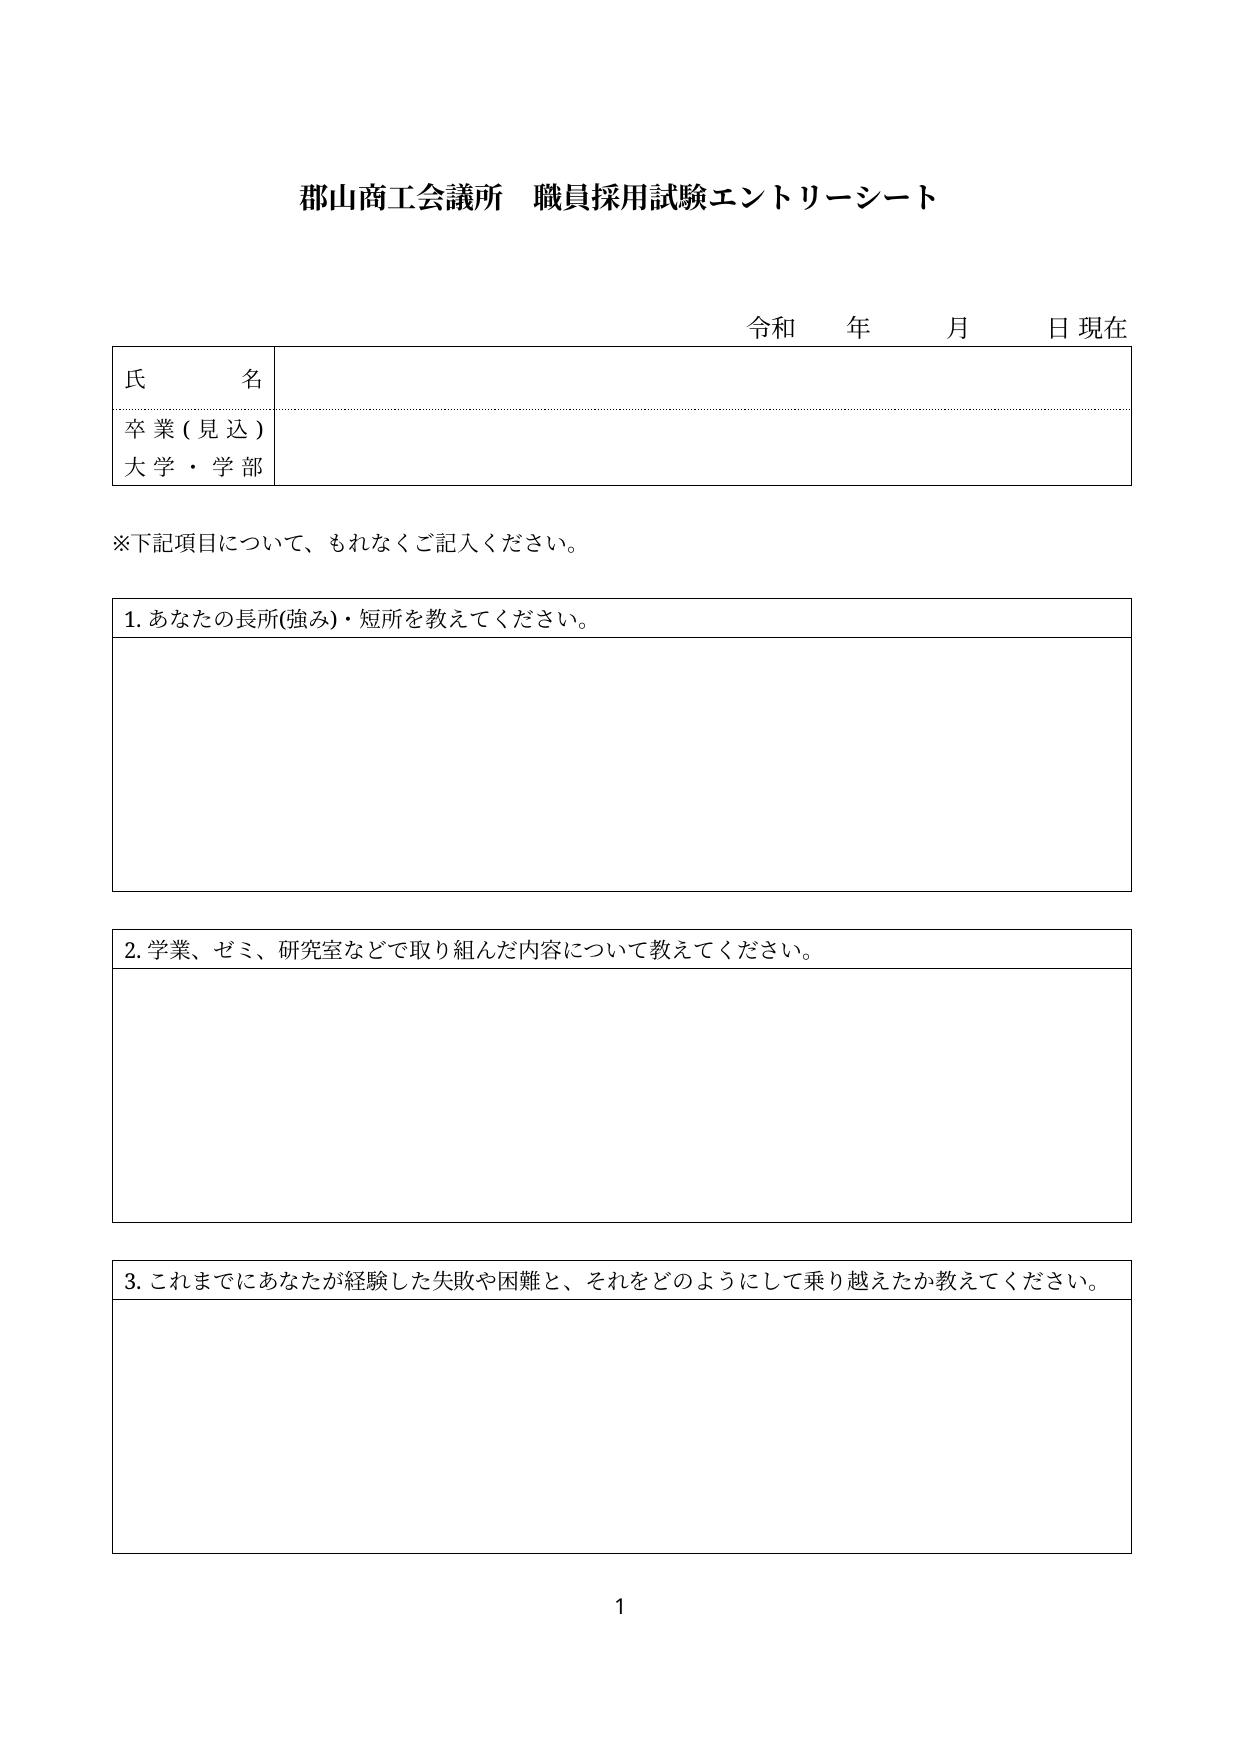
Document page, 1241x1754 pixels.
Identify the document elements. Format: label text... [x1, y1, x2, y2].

table_cell [113, 1300, 1131, 1553]
table_header 3. これまでにあなたが経験した失敗や困難と、それをどのようにして乗り越えたか教えてください。 [113, 1261, 1131, 1299]
text ※下記項目について、もれなくご記入ください。 [112, 523, 1128, 561]
table_header [275, 347, 1131, 408]
text 令和 年 月 日 現在 [112, 308, 1128, 346]
table_cell [275, 409, 1131, 484]
table_header 1. あなたの長所(強み)・短所を教えてください。 [113, 599, 1131, 637]
table_cell [113, 969, 1131, 1222]
table_header 2. 学業、ゼミ、研究室などで取り組んだ内容について教えてください。 [113, 930, 1131, 968]
table_header 氏名 [113, 347, 274, 408]
table_cell 卒業(見込) 大学・学部 [113, 409, 274, 484]
table_cell [113, 638, 1131, 891]
text 郡山商工会議所 職員採用試験エントリーシート [112, 158, 1128, 233]
